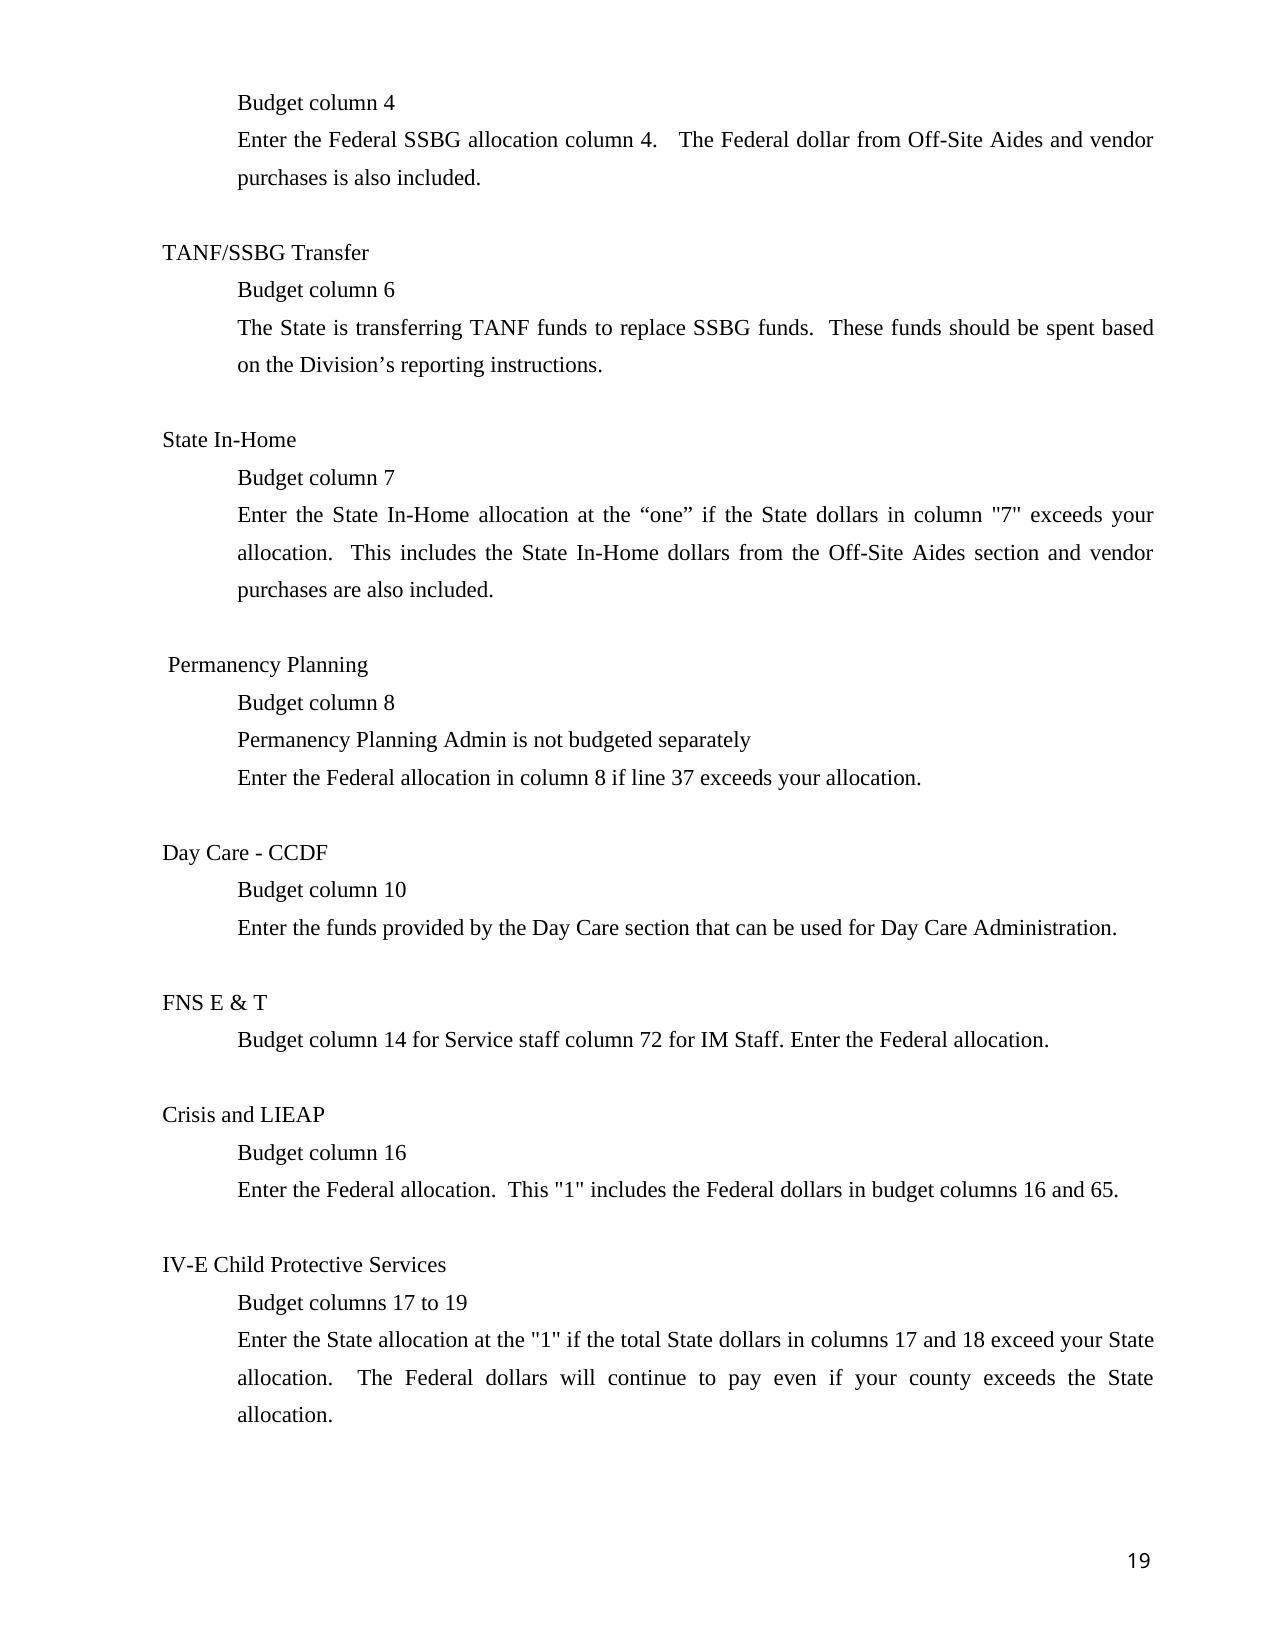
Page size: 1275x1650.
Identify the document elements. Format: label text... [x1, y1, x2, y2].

text Enter the Federal SSBG allocation column 4. The Federal dollar from Off-Site Aides and vendor purchases is also included. [237, 115, 1156, 190]
text Budget column 6 [237, 265, 1156, 303]
text Budget column 10 [237, 865, 1156, 903]
text Enter the Federal allocation in column 8 if line 37 exceeds your allocation. [237, 753, 1156, 790]
text Crisis and LIEAP [162, 1090, 1156, 1128]
text Enter the funds provided by the Day Care section that can be used for Day Care Administration. [237, 903, 1156, 940]
text Budget column 8 [237, 678, 1156, 715]
text Permanency Planning Admin is not budgeted separately [237, 715, 1156, 753]
text Budget column 7 [237, 453, 1156, 490]
text Permanency Planning [162, 640, 1156, 678]
text Enter the State In-Home allocation at the “one” if the State dollars in column "7" exceeds your allocation. This includes the State In-Home dollars from the Off-Site Aides section and vendor purchases are also included. [237, 490, 1156, 603]
text Enter the Federal allocation. This "1" includes the Federal dollars in budget columns 16 and 65. [237, 1165, 1156, 1203]
text IV-E Child Protective Services [162, 1240, 1156, 1278]
text Budget column 16 [237, 1128, 1156, 1165]
text Budget columns 17 to 19 [237, 1278, 1156, 1315]
text Budget column 14 for Service staff column 72 for IM Staff. Enter the Federal allocation. [162, 1015, 1156, 1053]
text TANF/SSBG Transfer [162, 228, 1156, 265]
text Day Care - CCDF [162, 828, 1156, 865]
text Enter the State allocation at the "1" if the total State dollars in columns 17 and 18 exceed your State allocation. The Federal dollars will continue to pay even if your county exceeds the State allocation. [237, 1315, 1156, 1428]
text State In-Home [162, 415, 1156, 453]
text The State is transferring TANF funds to replace SSBG funds. These funds should be spent based on the Division’s reporting instructions. [237, 303, 1156, 378]
text FNS E & T [162, 978, 1156, 1015]
text Budget column 4 [237, 78, 1156, 115]
